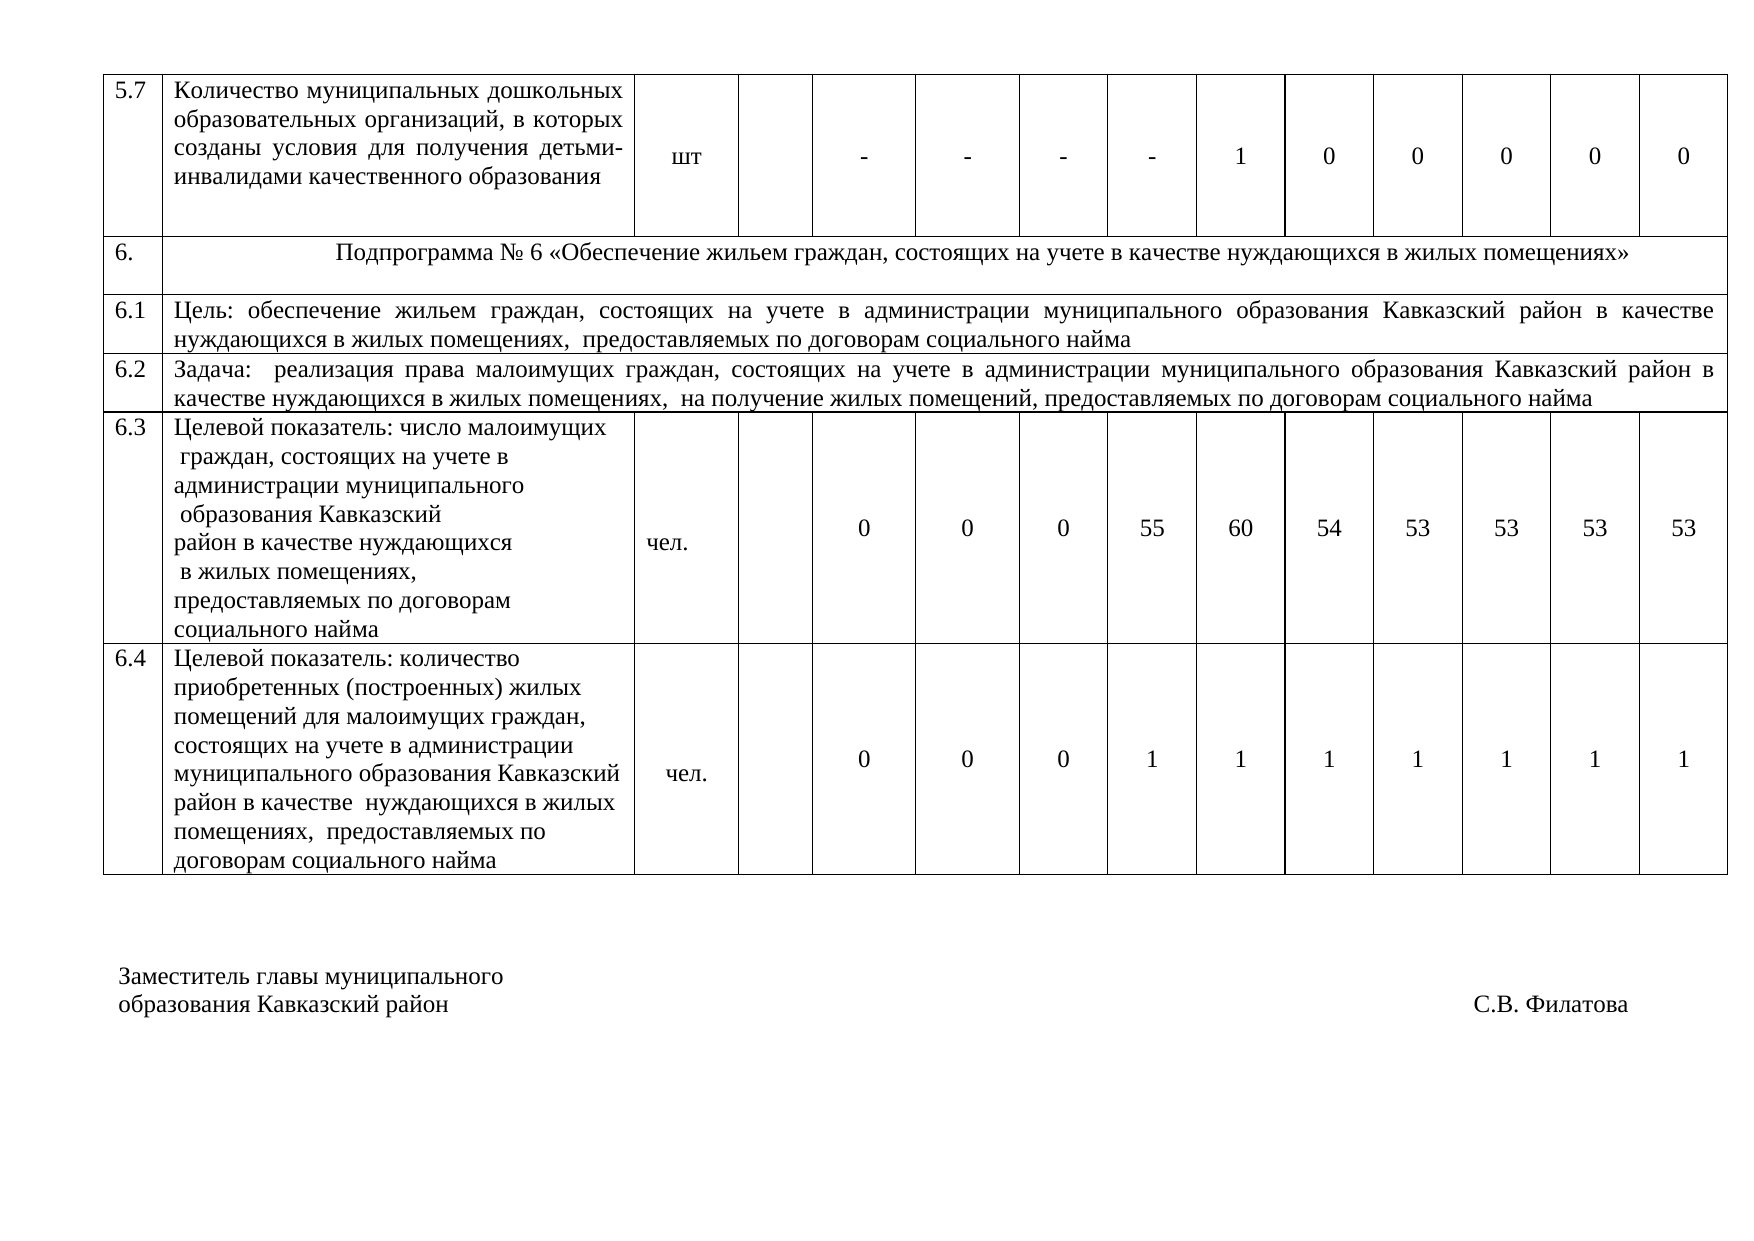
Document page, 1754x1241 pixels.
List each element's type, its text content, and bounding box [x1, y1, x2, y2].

table_cell 1 [1551, 644, 1639, 873]
table_cell 53 [1374, 413, 1462, 642]
table_cell 6.1 [104, 295, 162, 353]
table_cell 53 [1463, 413, 1550, 642]
table_cell 1 [1374, 644, 1462, 873]
text образования Кавказский район С.В. Филатова [118, 989, 1695, 1018]
table_cell Целевой показатель: число малоимущих граждан, состоящих на учете в администрации муниципального образования Кавказский район в качестве нуждающихся в жилых помещениях, предоставляемых по договорам социального найма [163, 413, 634, 642]
table_cell 0 [1551, 75, 1639, 236]
table_cell Цель: обеспечение жильем граждан, состоящих на учете в администрации муниципального образования Кавказский район в качестве нуждающихся в жилых помещениях, предоставляемых по договорам социального найма [163, 295, 1727, 353]
table_cell Задача: реализация права малоимущих граждан, состоящих на учете в администрации муниципального образования Кавказский район в качестве нуждающихся в жилых помещениях, на получение жилых помещений, предоставляемых по договорам социального найма [163, 354, 1727, 411]
table_cell чел. [635, 644, 738, 873]
table_cell шт [635, 75, 738, 236]
table_cell 6.3 [104, 413, 162, 642]
table_cell - [1020, 75, 1107, 236]
table_cell 6.4 [104, 644, 162, 873]
table_cell 53 [1640, 413, 1727, 642]
table_cell [739, 413, 812, 642]
table_cell 6.2 [104, 354, 162, 411]
table_cell - [916, 75, 1019, 236]
table_cell Количество муниципальных дошкольных образовательных организаций, в которых созданы условия для получения детьми-инвалидами качественного образования [163, 75, 634, 236]
table_cell - [813, 75, 915, 236]
table_cell 0 [1463, 75, 1550, 236]
table_cell [739, 644, 812, 873]
table_cell 1 [1197, 75, 1284, 236]
table_cell 0 [813, 644, 915, 873]
table_cell 1 [1640, 644, 1727, 873]
table_cell 54 [1286, 413, 1373, 642]
table_cell 0 [1640, 75, 1727, 236]
text Заместитель главы муниципального [118, 961, 1695, 989]
table_cell Целевой показатель: количество приобретенных (построенных) жилых помещений для малоимущих граждан, состоящих на учете в администрации муниципального образования Кавказский район в качестве нуждающихся в жилых помещениях, предоставляемых по договорам социального найма [163, 644, 634, 873]
table_cell 53 [1551, 413, 1639, 642]
table_cell 0 [1020, 413, 1107, 642]
table_cell - [1108, 75, 1196, 236]
table_cell 1 [1463, 644, 1550, 873]
table_cell чел. чел. [635, 413, 738, 642]
table_cell 0 [1286, 75, 1373, 236]
table_cell 5.7 [104, 75, 162, 236]
table_cell 55 [1108, 413, 1196, 642]
table_cell 6. [104, 237, 162, 294]
table_cell 60 [1197, 413, 1284, 642]
table_cell 0 [813, 413, 915, 642]
table_cell 1 [1286, 644, 1373, 873]
table_cell 1 [1108, 644, 1196, 873]
table_cell 0 [916, 644, 1019, 873]
table_cell 1 [1197, 644, 1284, 873]
table_cell 0 [1374, 75, 1462, 236]
table_cell 0 [916, 413, 1019, 642]
table_cell Подпрограмма № 6 «Обеспечение жильем граждан, состоящих на учете в качестве нуждающихся в жилых помещениях» [163, 237, 1727, 294]
table_cell [739, 75, 812, 236]
table_cell 0 [1020, 644, 1107, 873]
